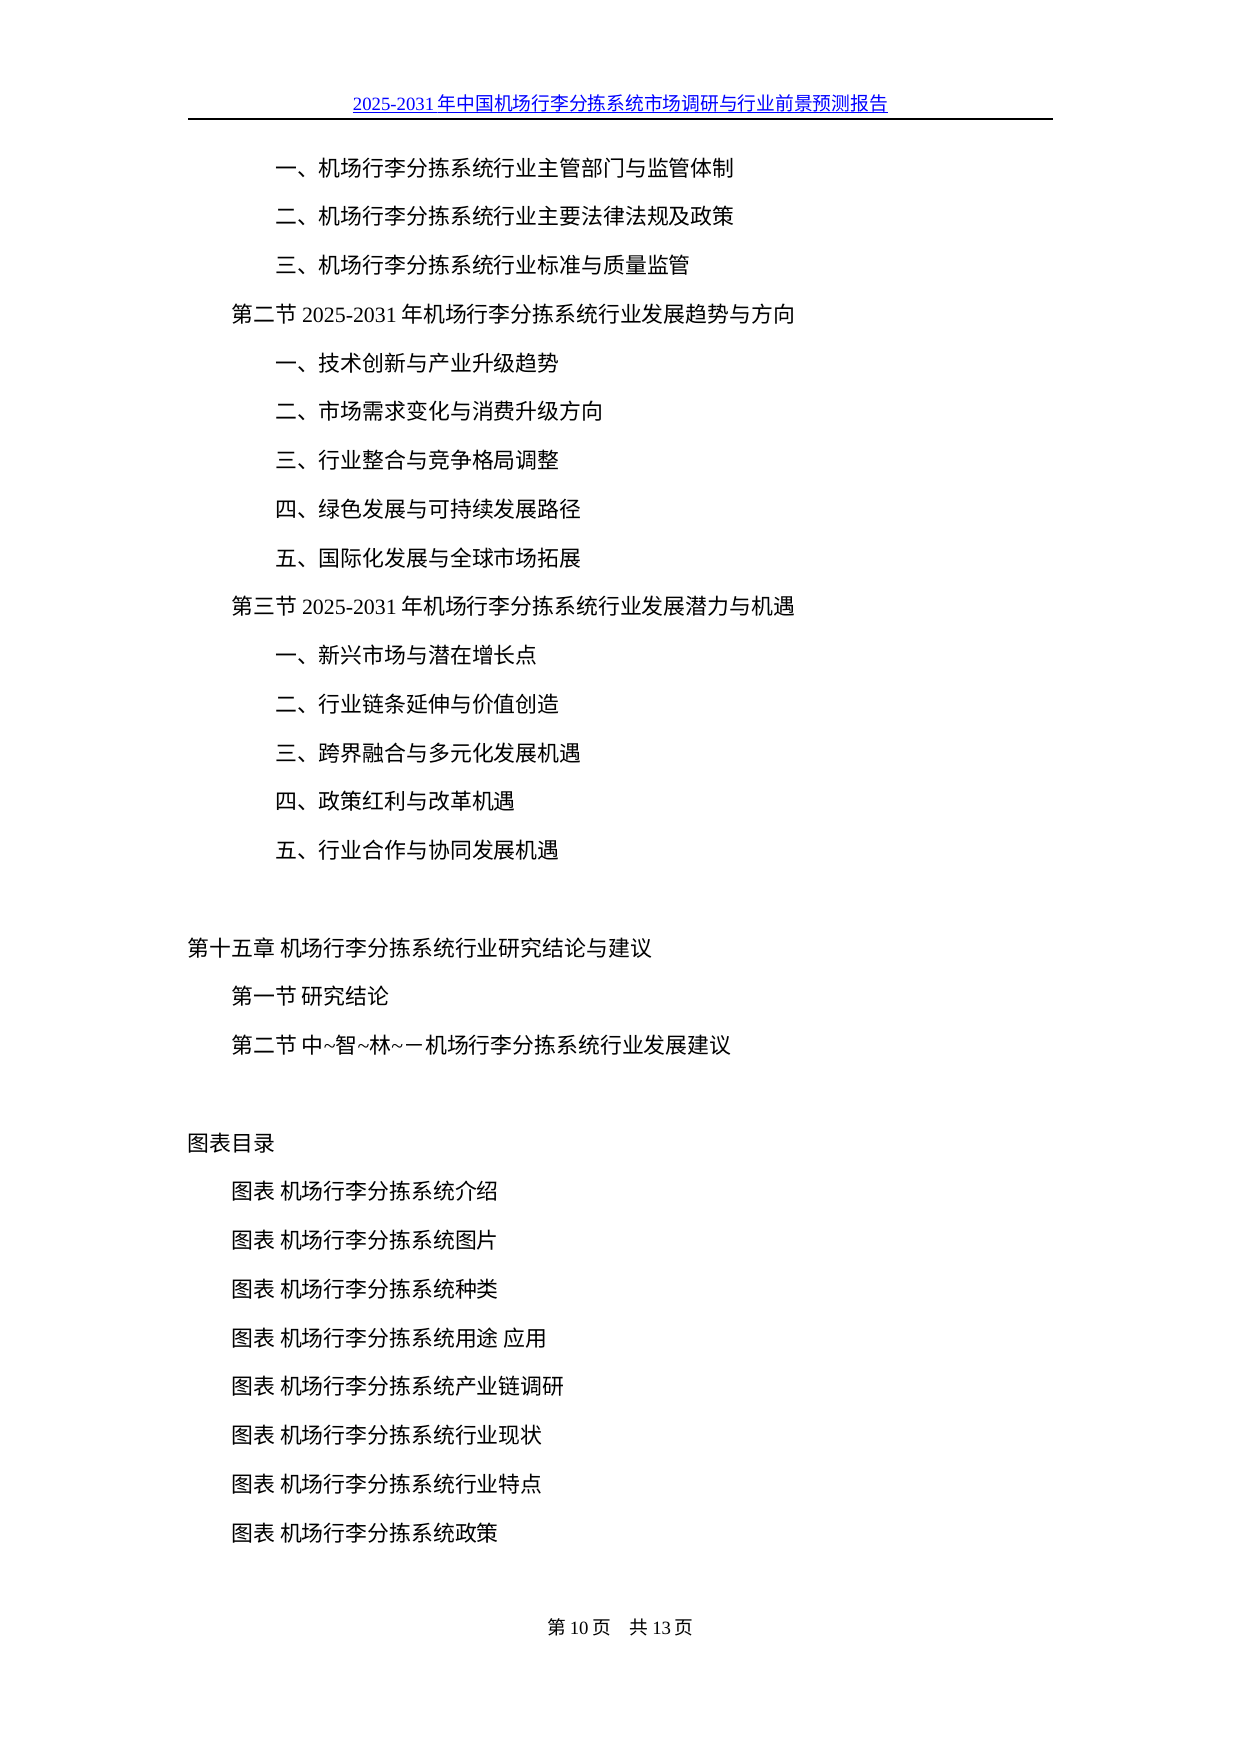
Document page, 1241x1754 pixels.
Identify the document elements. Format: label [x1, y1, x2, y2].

text [187, 150, 1053, 1548]
